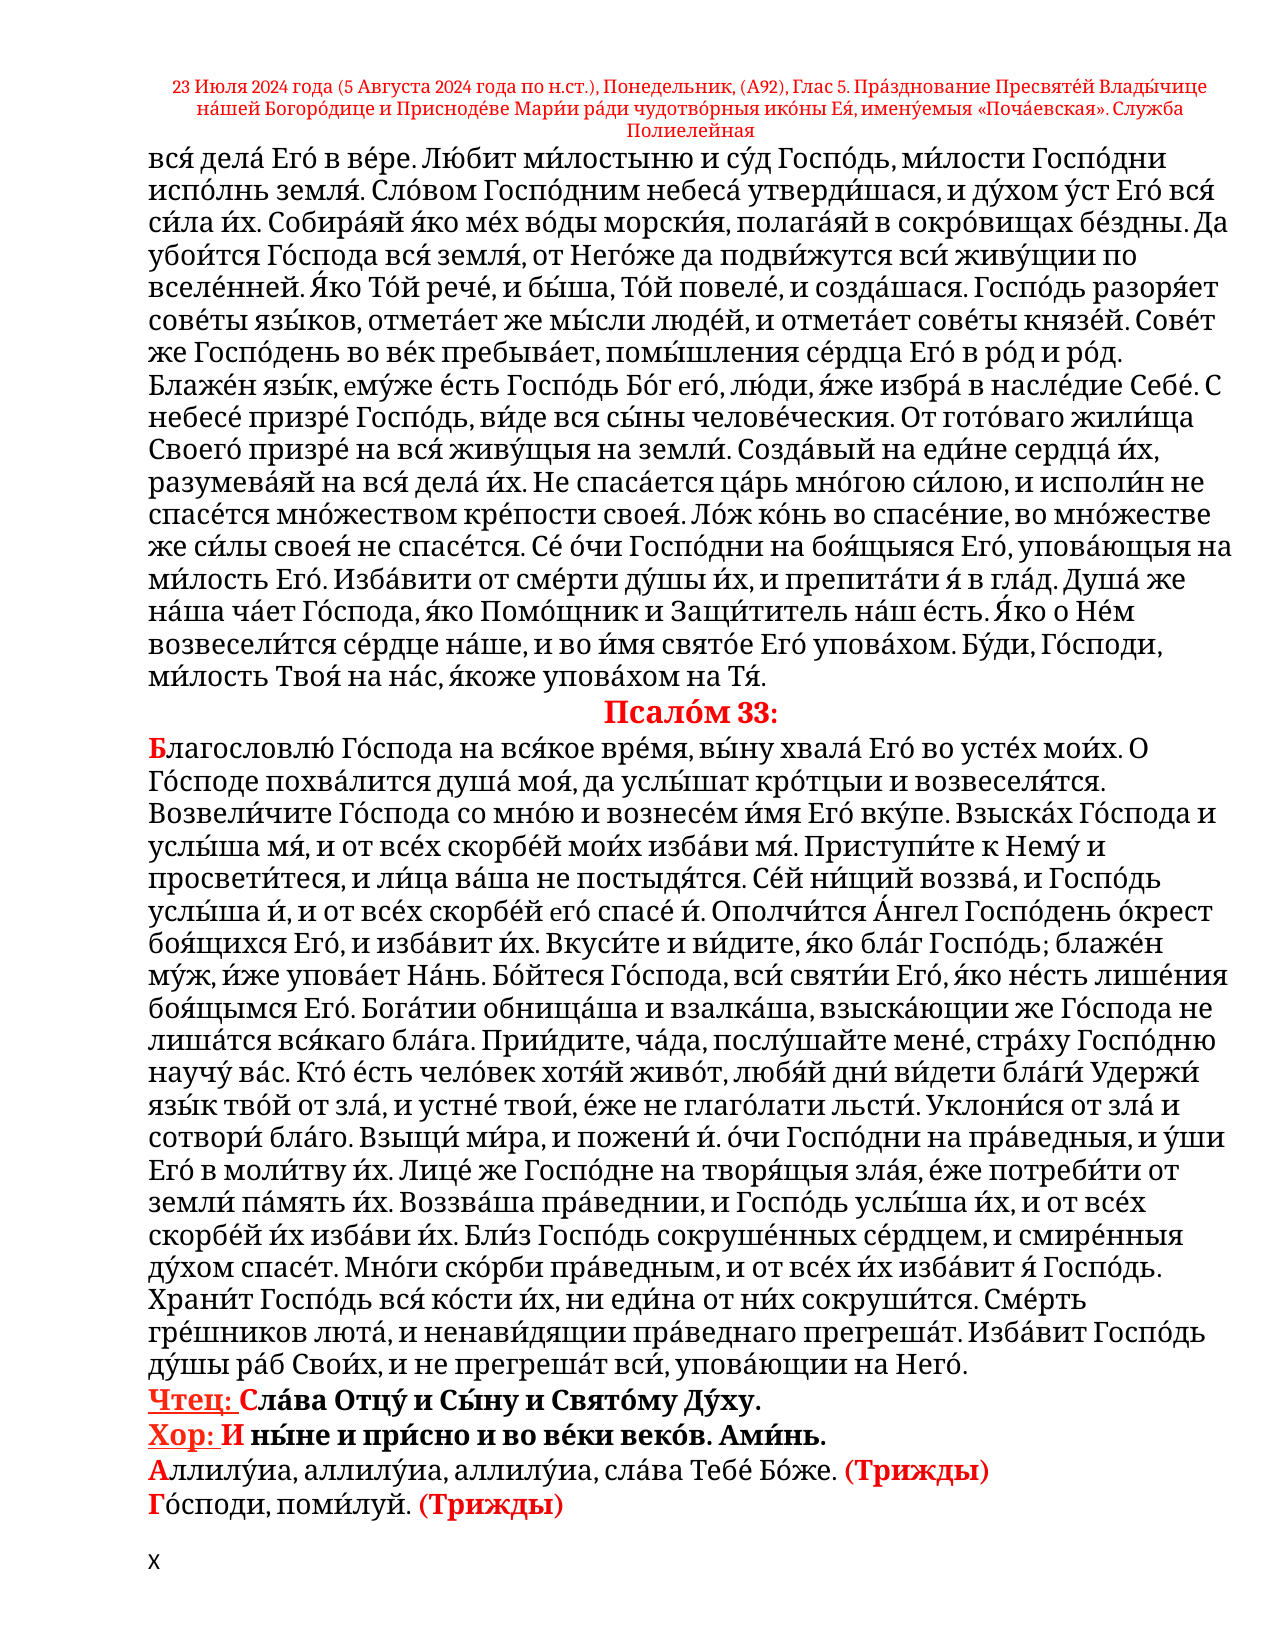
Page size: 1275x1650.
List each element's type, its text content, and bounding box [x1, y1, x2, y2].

text Ра́дуйтеся, пра́веднии, о Го́споде, пра́вым подоба́ет похвала́. Испове́дайтеся Го́сподеви в гу́слех, во псалти́ри десятостру́ннем по́йте Ему́. Воспо́йте Ему́ пе́снь но́ву, до́бре по́йте Ему́ со восклица́нием: я́ко пра́во сло́во Госпо́дне, и вся́ дела́ Его́ в ве́ре. Лю́бит ми́лостыню и су́д Госпо́дь, ми́лости Госпо́дни испо́лнь земля́. Сло́вом Госпо́дним небеса́ утверди́шася, и ду́хом у́ст Его́ вся́ си́ла и́х. Собира́яй я́ко ме́х во́ды морски́я, полага́яй в сокро́вищах бе́здны. Да убои́тся Го́спода вся́ земля́, от Него́же да подви́жутся вси́ живу́щии по вселе́нней. Я́ко То́й рече́, и бы́ша, То́й повеле́, и созда́шася. Госпо́дь разоря́ет сове́ты язы́ков, отмета́ет же мы́сли люде́й, и отмета́ет сове́ты князе́й. Сове́т же Госпо́день во ве́к пребыва́ет, помы́шления се́рдца Его́ в ро́д и ро́д. Блаже́н язы́к, eму́же е́сть Госпо́дь Бо́г eго́, лю́ди, я́же избра́ в насле́дие Себе́. С небесе́ призре́ Госпо́дь, ви́де вся сы́ны челове́ческия. От гото́ваго жили́ща Своего́ призре́ на вся́ живу́щыя на земли́. Созда́вый на еди́не сердца́ и́х, разумева́яй на вся́ дела́ и́х. Не спаса́ется ца́рь мно́гою си́лою, и исполи́н не спасе́тся мно́жеством кре́пости своея́. Ло́ж ко́нь во спасе́ние, во мно́жестве же си́лы своея́ не спасе́тся. Се́ о́чи Госпо́дни на боя́щыяся Его́, упова́ющыя на ми́лость Его́. Изба́вити от сме́рти ду́шы и́х, и препита́ти я́ в гла́д. Душа́ же на́ша ча́ет Го́спода, я́ко Помо́щник и Защи́титель на́ш е́сть. Я́ко о Не́м возвесели́тся се́рдце на́ше, и во и́мя свято́е Его́ упова́хом. Бу́ди, Го́споди, ми́лость Твоя́ на на́с, я́коже упова́хом на Тя́. [148, 231, 1233, 879]
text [148, 919, 1233, 1534]
text Кафизма пятая [148, 143, 1233, 191]
text Псало́м 32: [148, 193, 1233, 229]
text Псало́м 33: [148, 881, 1233, 917]
